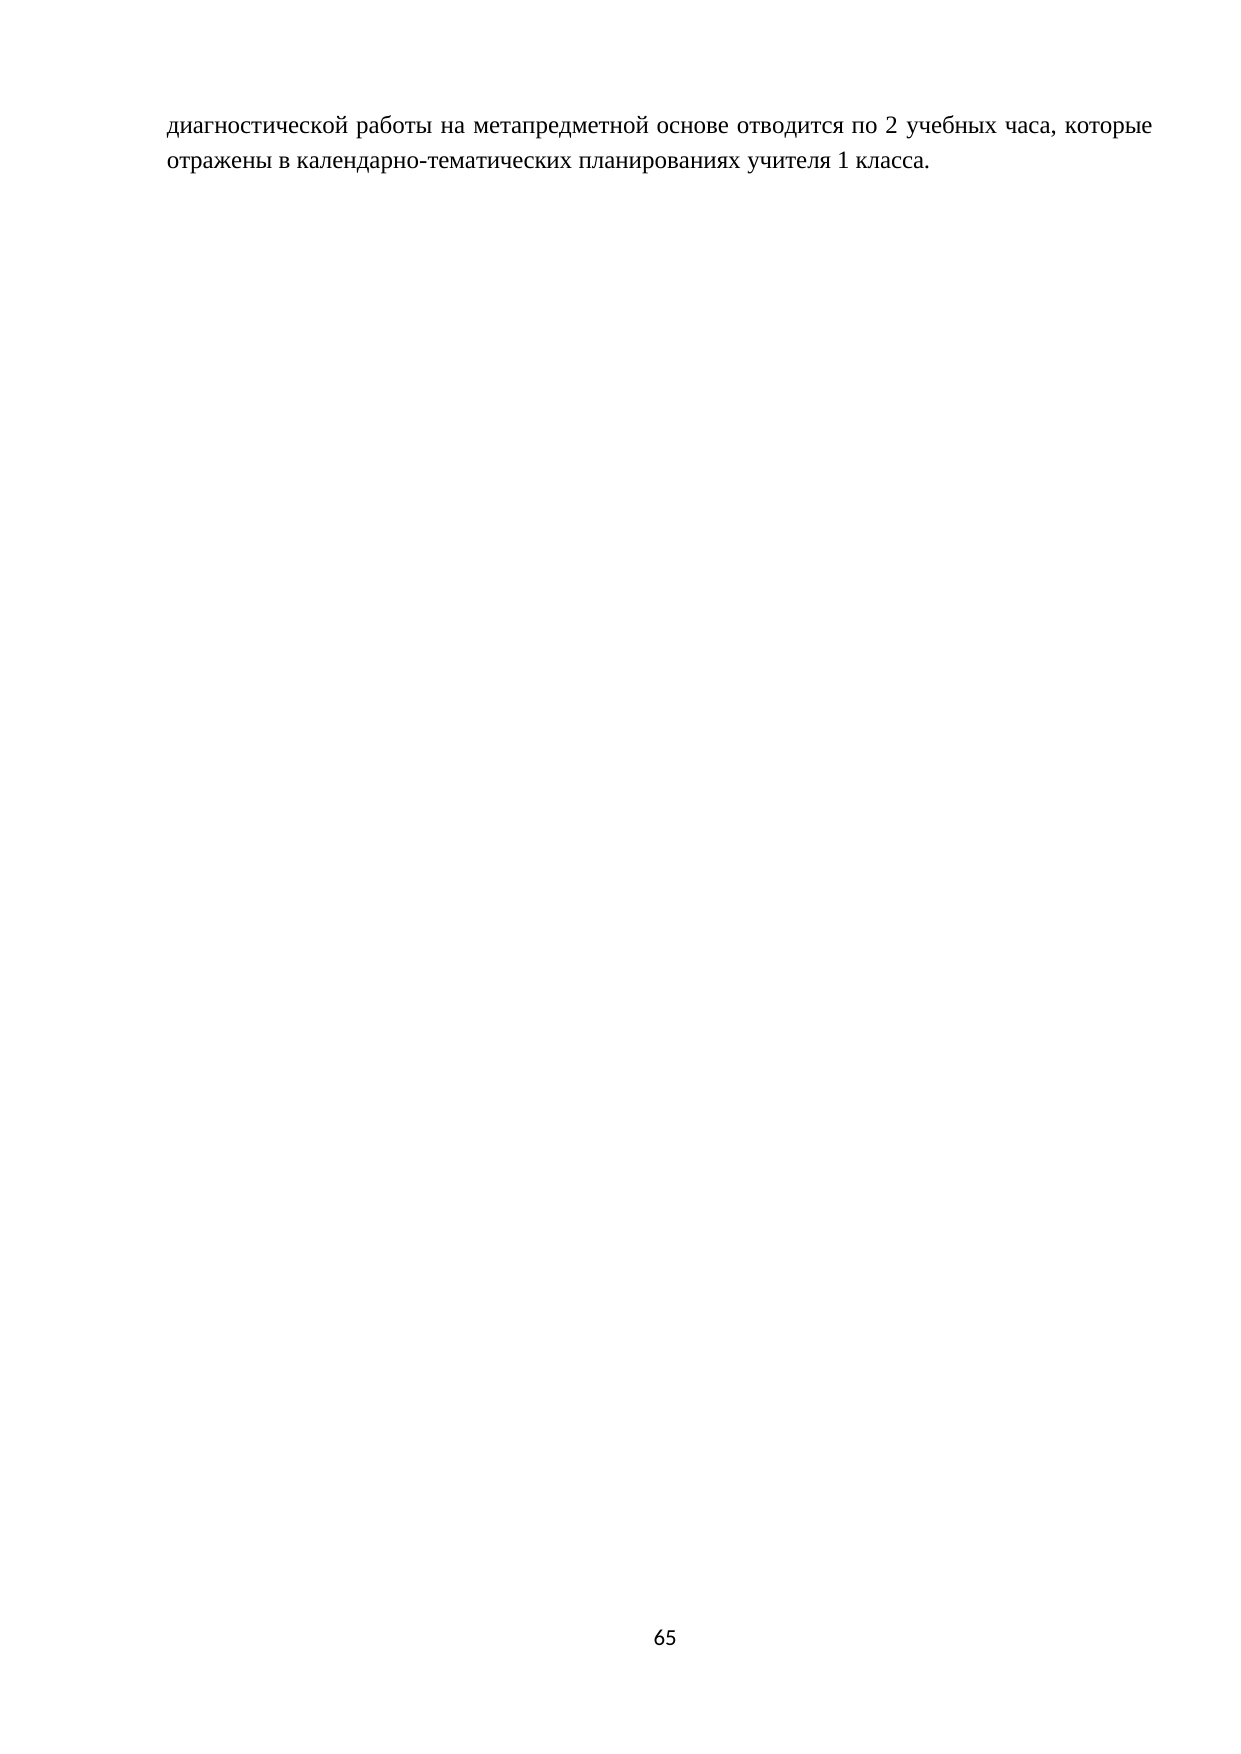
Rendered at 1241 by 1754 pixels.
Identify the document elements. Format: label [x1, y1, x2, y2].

text [167, 110, 1152, 174]
